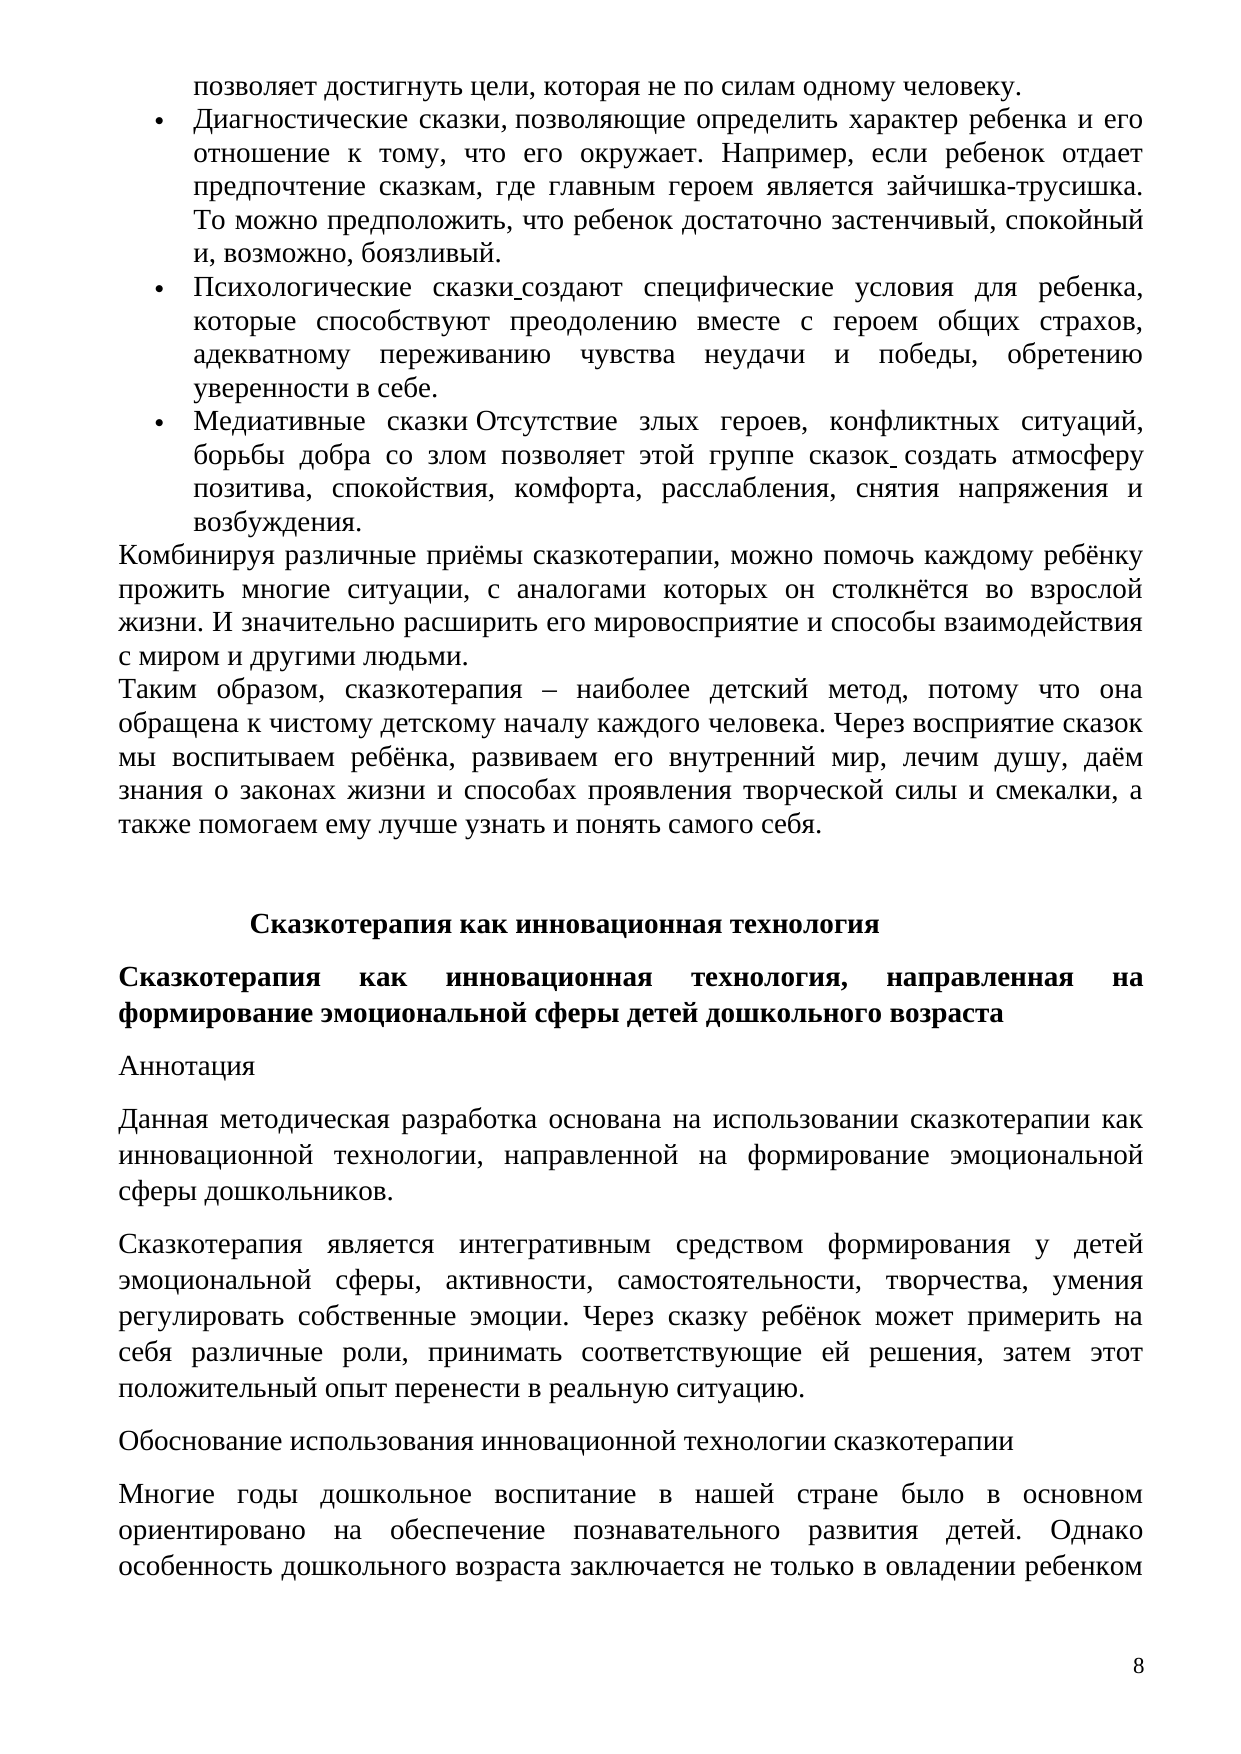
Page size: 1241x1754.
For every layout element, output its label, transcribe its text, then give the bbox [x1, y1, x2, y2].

text Таким образом, сказкотерапия – наиболее детский метод, потому что она обращена к чистому детскому началу каждого человека. Через восприятие сказок мы воспитываем ребёнка, развиваем его внутренний мир, лечим душу, даём знания о законах жизни и способах проявления творческой силы и смекалки, а также помогаем ему лучше узнать и понять самого себя. [118, 672, 1144, 839]
text Комбинируя различные приёмы сказкотерапии, можно помочь каждому ребёнку прожить многие ситуации, с аналогами которых он столкнётся во взрослой жизни. И значительно расширить его мировосприятие и способы взаимодействия с миром и другими людьми. [118, 537, 1144, 672]
text Обоснование использования инновационной технологии сказкотерапии [118, 1423, 1144, 1457]
text Сказкотерапия как инновационная технология, направленная на формирование эмоциональной сферы детей дошкольного возраста [118, 959, 1144, 1029]
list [156, 68, 1144, 101]
list Диагностические сказки, позволяющие определить характер ребенка и его отношение к тому, что его окружает. Например, если ребенок отдает предпочтение сказкам, где главным героем является зайчишка-трусишка. То можно предположить, что ребенок достаточно застенчивый, спокойный и, возможно, боязливый. [156, 101, 1144, 269]
text Аннотация [118, 1048, 1144, 1082]
text Сказкотерапия является интегративным средством формирования у детей эмоциональной сферы, активности, самостоятельности, творчества, умения регулировать собственные эмоции. Через сказку ребёнок может примерить на себя различные роли, принимать соответствующие ей решения, затем этот положительный опыт перенести в реальную ситуацию. [118, 1226, 1144, 1404]
text Сказкотерапия как инновационная технология [118, 906, 1144, 940]
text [118, 1476, 1144, 1582]
text Данная методическая разработка основана на использовании сказкотерапии как инновационной технологии, направленной на формирование эмоциональной сферы дошкольников. [118, 1101, 1144, 1207]
list Психологические сказки создают специфические условия для ребенка, которые способствуют преодолению вместе с героем общих страхов, адекватному переживанию чувства неудачи и победы, обретению уверенности в себе. [156, 269, 1144, 403]
list Медиативные сказки Отсутствие злых героев, конфликтных ситуаций, борьбы добра со злом позволяет этой группе сказок создать атмосферу позитива, спокойствия, комфорта, расслабления, снятия напряжения и возбуждения. [156, 403, 1144, 537]
